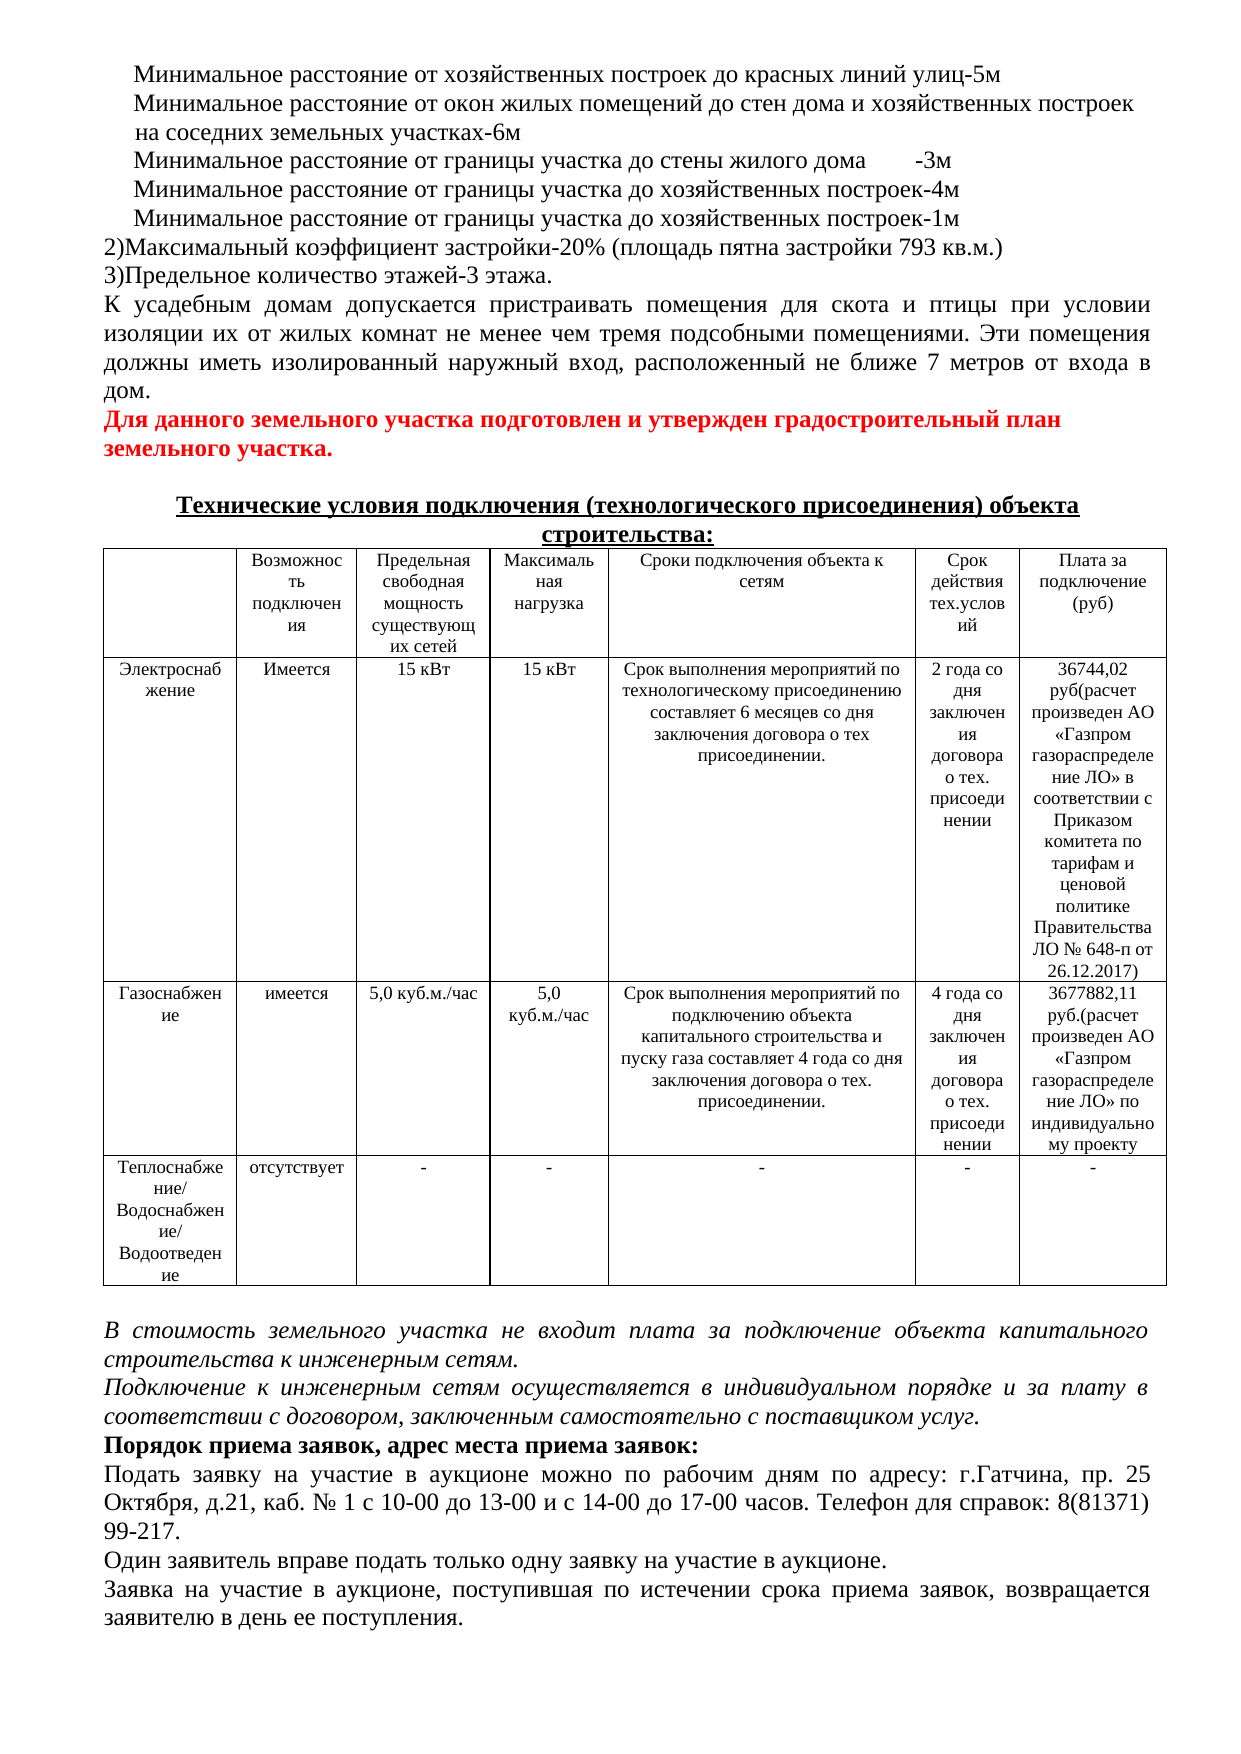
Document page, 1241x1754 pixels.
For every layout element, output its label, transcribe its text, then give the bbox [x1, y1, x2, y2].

text Для данного земельного участка подготовлен и утвержден градостроительный план земельного участка. [103, 404, 1152, 462]
table_cell Газоснабжение [104, 982, 236, 1155]
text Подключение к инженерным сетям осуществляется в индивидуальном порядке и за плату в соответствии с договором, заключенным самостоятельно с поставщиком услуг. [103, 1372, 1152, 1430]
text Подать заявку на участие в аукционе можно по рабочим дням по адресу: г.Гатчина, пр. 25 Октября, д.21, каб. № 1 с 10-00 до 13-00 и с 14-00 до 17-00 часов. Телефон для справок: 8(81371) 99-217. [103, 1459, 1152, 1545]
text Заявка на участие в аукционе, поступившая по истечении срока приема заявок, возвращается заявителю в день ее поступления. [103, 1574, 1152, 1631]
text Минимальное расстояние от окон жилых помещений до стен дома и хозяйственных построек [103, 88, 1152, 117]
table_cell Имеется [237, 658, 356, 981]
table_cell имеется [237, 982, 356, 1155]
table_cell 15 кВт [357, 658, 489, 981]
table_header Сроки подключения объекта к сетям [609, 549, 915, 657]
table_cell - [609, 1156, 915, 1285]
table_cell 36744,02 руб(расчет произведен АО «Газпром газораспределение ЛО» в соответствии с Приказом комитета по тарифам и ценовой политике Правительства ЛО № 648-п от 26.12.2017) [1020, 658, 1166, 981]
table_cell 15 кВт [491, 658, 608, 981]
text Один заявитель вправе подать только одну заявку на участие в аукционе. [103, 1545, 1152, 1574]
table_cell отсутствует [237, 1156, 356, 1285]
text Минимальное расстояние от границы участка до хозяйственных построек-1м [103, 203, 1152, 232]
table_header [104, 549, 236, 657]
table_cell - [357, 1156, 489, 1285]
table_cell 3677882,11 руб.(расчет произведен АО «Газпром газораспределение ЛО» по индивидуальному проекту [1020, 982, 1166, 1155]
text Минимальное расстояние от границы участка до стены жилого дома -3м [103, 145, 1152, 174]
table_cell Электроснабжение [104, 658, 236, 981]
table_cell Срок выполнения мероприятий по технологическому присоединению составляет 6 месяцев со дня заключения договора о тех присоединении. [609, 658, 915, 981]
text К усадебным домам допускается пристраивать помещения для скота и птицы при условии изоляции их от жилых комнат не менее чем тремя подсобными помещениями. Эти помещения должны иметь изолированный наружный вход, расположенный не ближе 7 метров от входа в дом. [103, 289, 1152, 404]
table_header Срок действия тех.условий [916, 549, 1019, 657]
text Технические условия подключения (технологического присоединения) объекта строительства: [103, 490, 1152, 548]
table_header Максимальная нагрузка [491, 549, 608, 657]
table_cell - [491, 1156, 608, 1285]
table_cell 5,0 куб.м./час [491, 982, 608, 1155]
table_cell - [1020, 1156, 1166, 1285]
text Минимальное расстояние от хозяйственных построек до красных линий улиц-5м [103, 59, 1152, 88]
text Минимальное расстояние от границы участка до хозяйственных построек-4м [103, 174, 1152, 203]
table_cell 4 года со дня заключения договора о тех. присоединении [916, 982, 1019, 1155]
text 2)Максимальный коэффициент застройки-20% (площадь пятна застройки 793 кв.м.) [103, 232, 1152, 260]
table_cell 2 года со дня заключения договора о тех. присоединении [916, 658, 1019, 981]
text В стоимость земельного участка не входит плата за подключение объекта капитального строительства к инженерным сетям. [103, 1315, 1152, 1372]
text Порядок приема заявок, адрес места приема заявок: [103, 1430, 1152, 1459]
text на соседних земельных участках-6м [103, 117, 1152, 145]
table_header Предельная свободная мощность существующих сетей [357, 549, 489, 657]
table_cell Теплоснабжение/Водоснабжение/Водоотведение [104, 1156, 236, 1285]
table_cell Срок выполнения мероприятий по подключению объекта капитального строительства и пуску газа составляет 4 года со дня заключения договора о тех. присоединении. [609, 982, 915, 1155]
table_header Возможность подключения [237, 549, 356, 657]
table_cell 5,0 куб.м./час [357, 982, 489, 1155]
table_header Плата за подключение (руб) [1020, 549, 1166, 657]
text 3)Предельное количество этажей-3 этажа. [103, 260, 1152, 289]
table_cell - [916, 1156, 1019, 1285]
